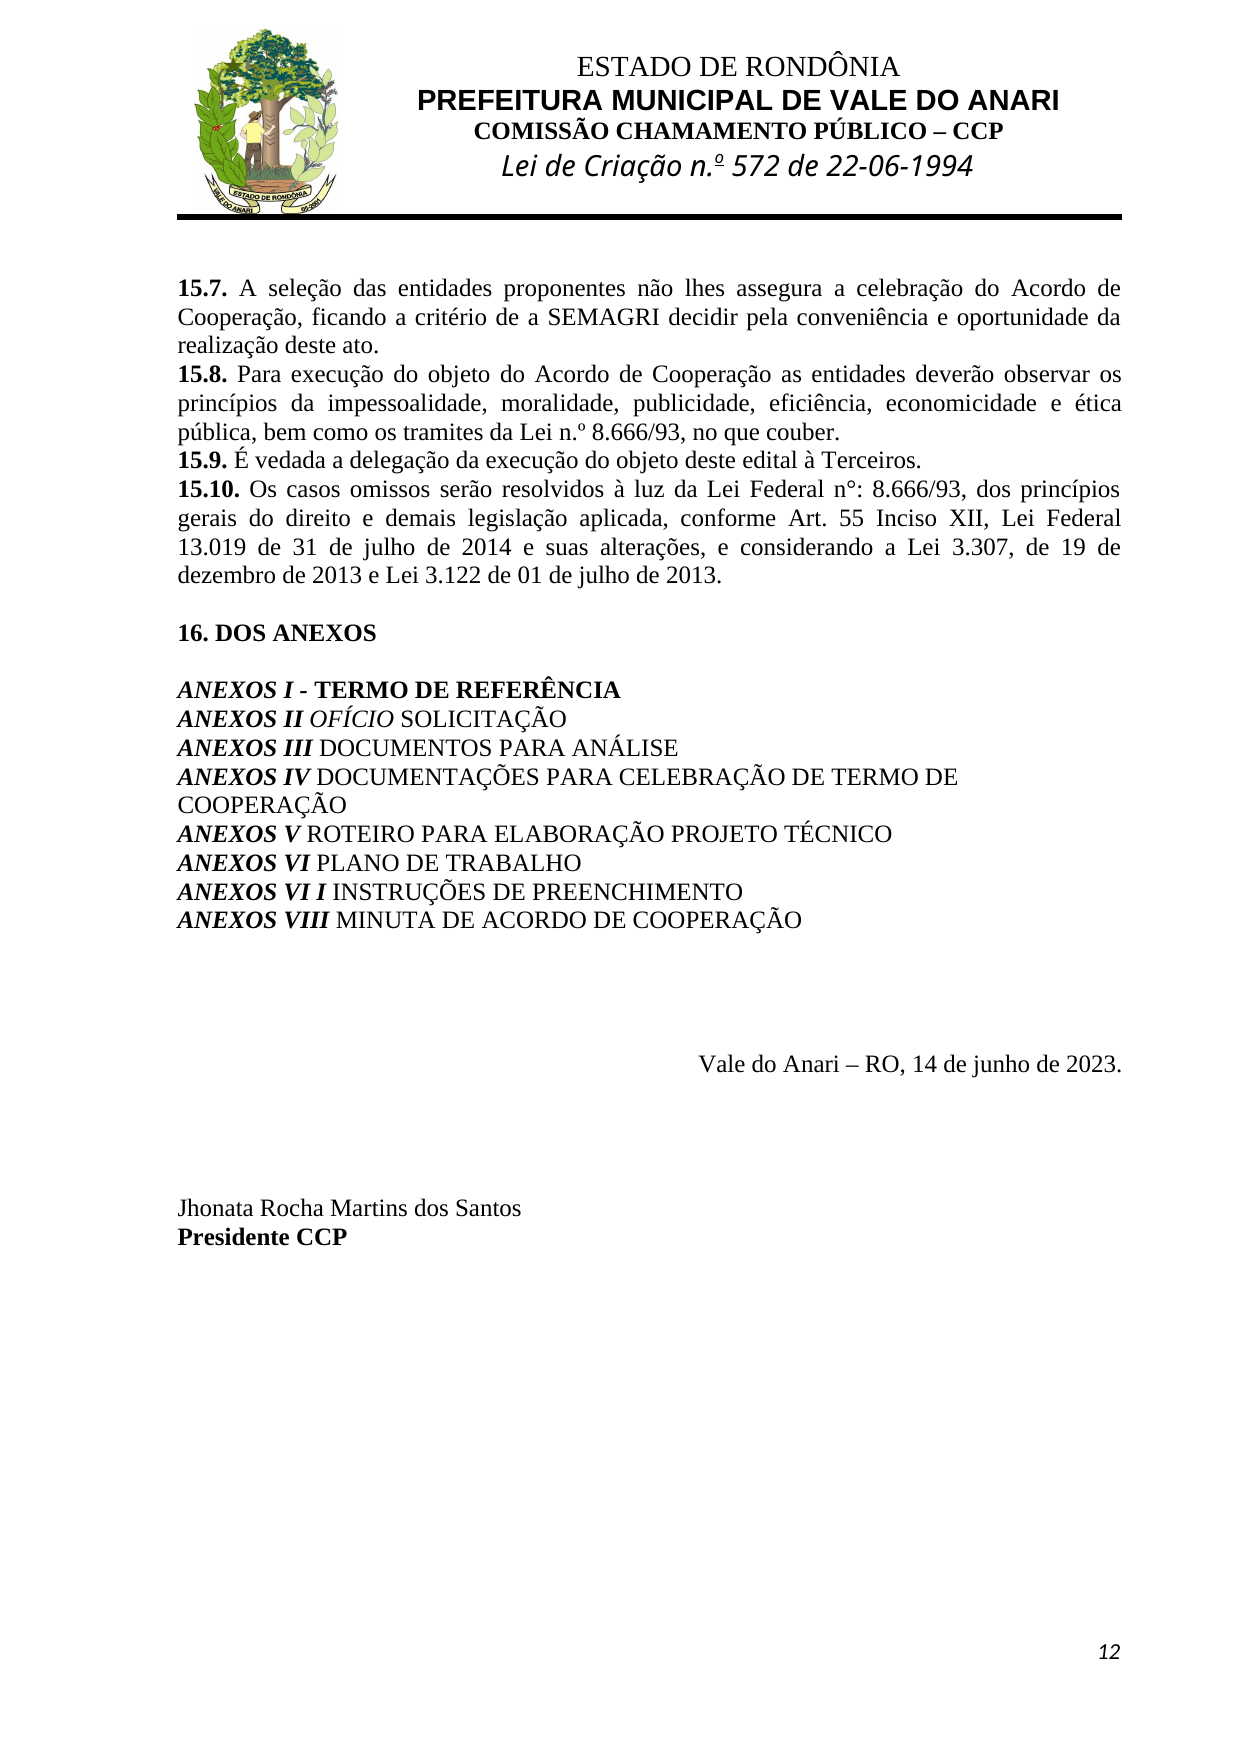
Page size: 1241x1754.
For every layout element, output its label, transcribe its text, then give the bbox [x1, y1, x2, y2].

text ANEXOS I - TERMO DE REFERÊNCIA [177, 675, 1122, 704]
text ANEXOS IV DOCUMENTAÇÕES PARA CELEBRAÇÃO DE TERMO DE COOPERAÇÃO [177, 762, 1122, 819]
text Jhonata Rocha Martins dos Santos [177, 1193, 1122, 1222]
text Presidente CCP [177, 1222, 1122, 1278]
text 16. DOS ANEXOS [177, 618, 1122, 647]
text 15.8. Para execução do objeto do Acordo de Cooperação as entidades deverão observar os princípios da impessoalidade, moralidade, publicidade, eficiência, economicidade e ética pública, bem como os tramites da Lei n.º 8.666/93, no que couber. [177, 359, 1122, 445]
text ANEXOS II OFÍCIO SOLICITAÇÃO [177, 704, 1122, 733]
text ANEXOS VIII MINUTA DE ACORDO DE COOPERAÇÃO [177, 905, 1122, 934]
text 15.9. É vedada a delegação da execução do objeto deste edital à Terceiros. [177, 445, 1122, 474]
text ANEXOS III DOCUMENTOS PARA ANÁLISE [177, 733, 1122, 762]
text ANEXOS VI I INSTRUÇÕES DE PREENCHIMENTO [177, 877, 1122, 905]
text 15.7. A seleção das entidades proponentes não lhes assegura a celebração do Acordo de Cooperação, ficando a critério de a SEMAGRI decidir pela conveniência e oportunidade da realização deste ato. [177, 273, 1122, 359]
text 15.10. Os casos omissos serão resolvidos à luz da Lei Federal n°: 8.666/93, dos princípios gerais do direito e demais legislação aplicada, conforme Art. 55 Inciso XII, Lei Federal 13.019 de 31 de julho de 2014 e suas alterações, e considerando a Lei 3.307, de 19 de dezembro de 2013 e Lei 3.122 de 01 de julho de 2013. [177, 474, 1122, 589]
picture [194, 29, 338, 214]
text ANEXOS V ROTEIRO PARA ELABORAÇÃO PROJETO TÉCNICO [177, 819, 1122, 848]
text ANEXOS VI PLANO DE TRABALHO [177, 848, 1122, 877]
text Vale do Anari – RO, 14 de junho de 2023. [177, 1049, 1122, 1078]
